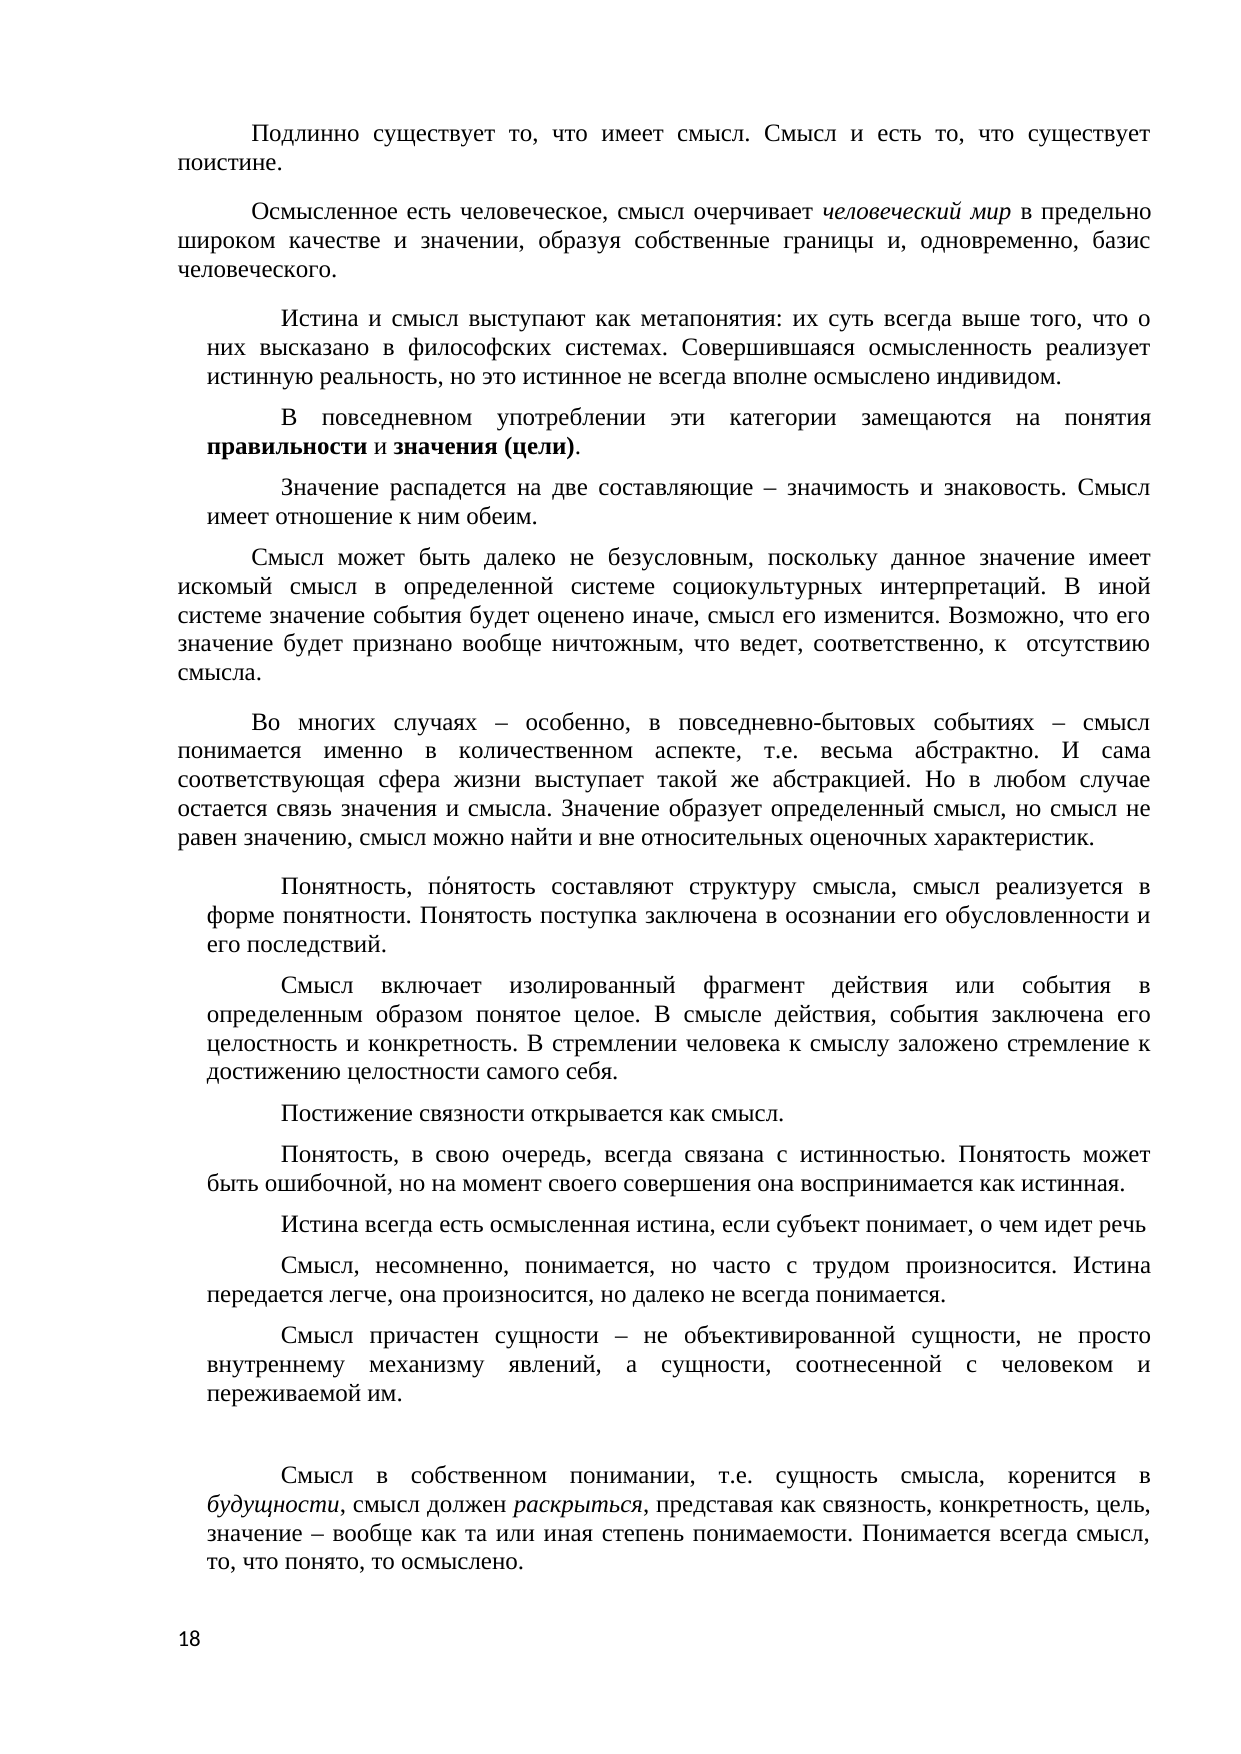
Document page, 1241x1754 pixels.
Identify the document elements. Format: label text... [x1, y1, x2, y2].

text Смысл в собственном понимании, т.е. сущность смысла, коренится в будущности, смысл должен раскрыться, представая как связность, конкретность, цель, значение – вообще как та или иная степень понимаемости. Понимается всегда смысл, то, что понято, то осмыслено. [207, 1460, 1152, 1575]
text Постижение связности открывается как смысл. [207, 1098, 1152, 1126]
text Истина и смысл выступают как метапонятия: их суть всегда выше того, что о них высказано в философских системах. Совершившаяся осмысленность реализует истинную реальность, но это истинное не всегда вполне осмыслено индивидом. [207, 303, 1152, 390]
text Смысл, несомненно, понимается, но часто с трудом произносится. Истина передается легче, она произносится, но далеко не всегда понимается. [207, 1250, 1152, 1308]
text Истина всегда есть осмысленная истина, если субъект понимает, о чем идет речь [207, 1209, 1152, 1238]
text Значение распадется на две составляющие – значимость и знаковость. Смысл имеет отношение к ним обеим. [207, 472, 1152, 530]
text Смысл может быть далеко не безусловным, поскольку данное значение имеет искомый смысл в определенной системе социокультурных интерпретаций. В иной системе значение события будет оценено иначе, смысл его изменится. Возможно, что его значение будет признано вообще ничтожным, что ведет, соответственно, к отсутствию смысла. [177, 542, 1152, 686]
text Смысл причастен сущности – не объективированной сущности, не просто внутреннему механизму явлений, а сущности, соотнесенной с человеком и переживаемой им. [207, 1320, 1152, 1406]
text Подлинно существует то, что имеет смысл. Смысл и есть то, что существует поистине. [177, 118, 1152, 176]
text В повседневном употреблении эти категории замещаются на понятия правильности и значения (цели). [207, 402, 1152, 460]
text Смысл включает изолированный фрагмент действия или события в определенным образом понятое целое. В смысле действия, события заключена его целостность и конкретность. В стремлении человека к смыслу заложено стремление к достижению целостности самого себя. [207, 970, 1152, 1085]
text Понятость, в свою очередь, всегда связана с истинностью. Понятость может быть ошибочной, но на момент своего совершения она воспринимается как истинная. [207, 1139, 1152, 1196]
text Во многих случаях – особенно, в повседневно-бытовых событиях – смысл понимается именно в количественном аспекте, т.е. весьма абстрактно. И сама соответствующая сфера жизни выступает такой же абстракцией. Но в любом случае остается связь значения и смысла. Значение образует определенный смысл, но смысл не равен значению, смысл можно найти и вне относительных оценочных характеристик. [177, 707, 1152, 851]
text Осмысленное есть человеческое, смысл очерчивает человеческий мир в предельно широком качестве и значении, образуя собственные границы и, одновременно, базис человеческого. [177, 196, 1152, 283]
text Понятность, пόнятость составляют структуру смысла, смысл реализуется в форме понятности. Понятость поступка заключена в осознании его обусловленности и его последствий. [207, 871, 1152, 958]
